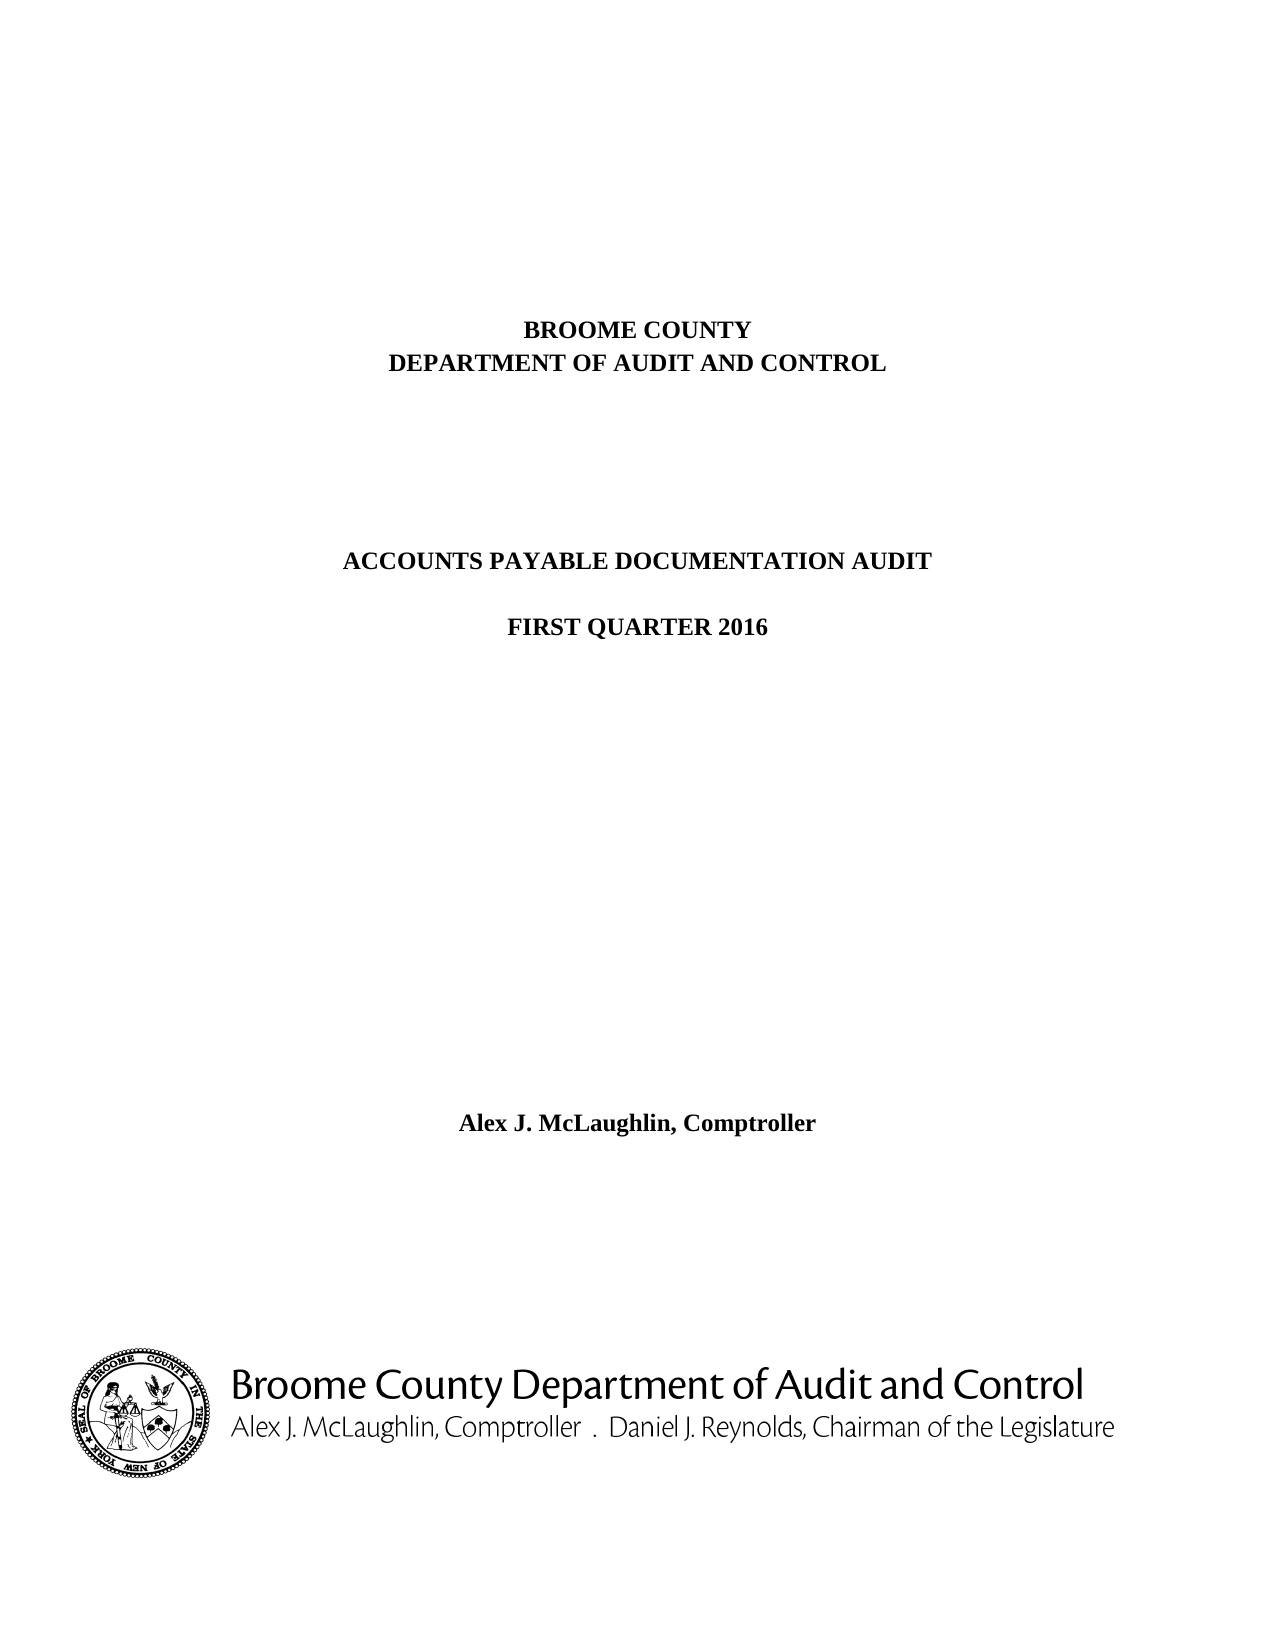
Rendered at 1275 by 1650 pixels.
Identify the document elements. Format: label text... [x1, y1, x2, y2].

text DEPARTMENT OF AUDIT AND CONTROL [150, 348, 1125, 377]
text FIRST QUARTER 2016 [150, 612, 1125, 641]
text Alex J. McLaughlin, Comptroller [150, 1108, 1125, 1136]
text BROOME COUNTY [150, 315, 1125, 344]
text ACCOUNTS PAYABLE DOCUMENTATION AUDIT [150, 546, 1125, 575]
picture [48, 1325, 1252, 1516]
